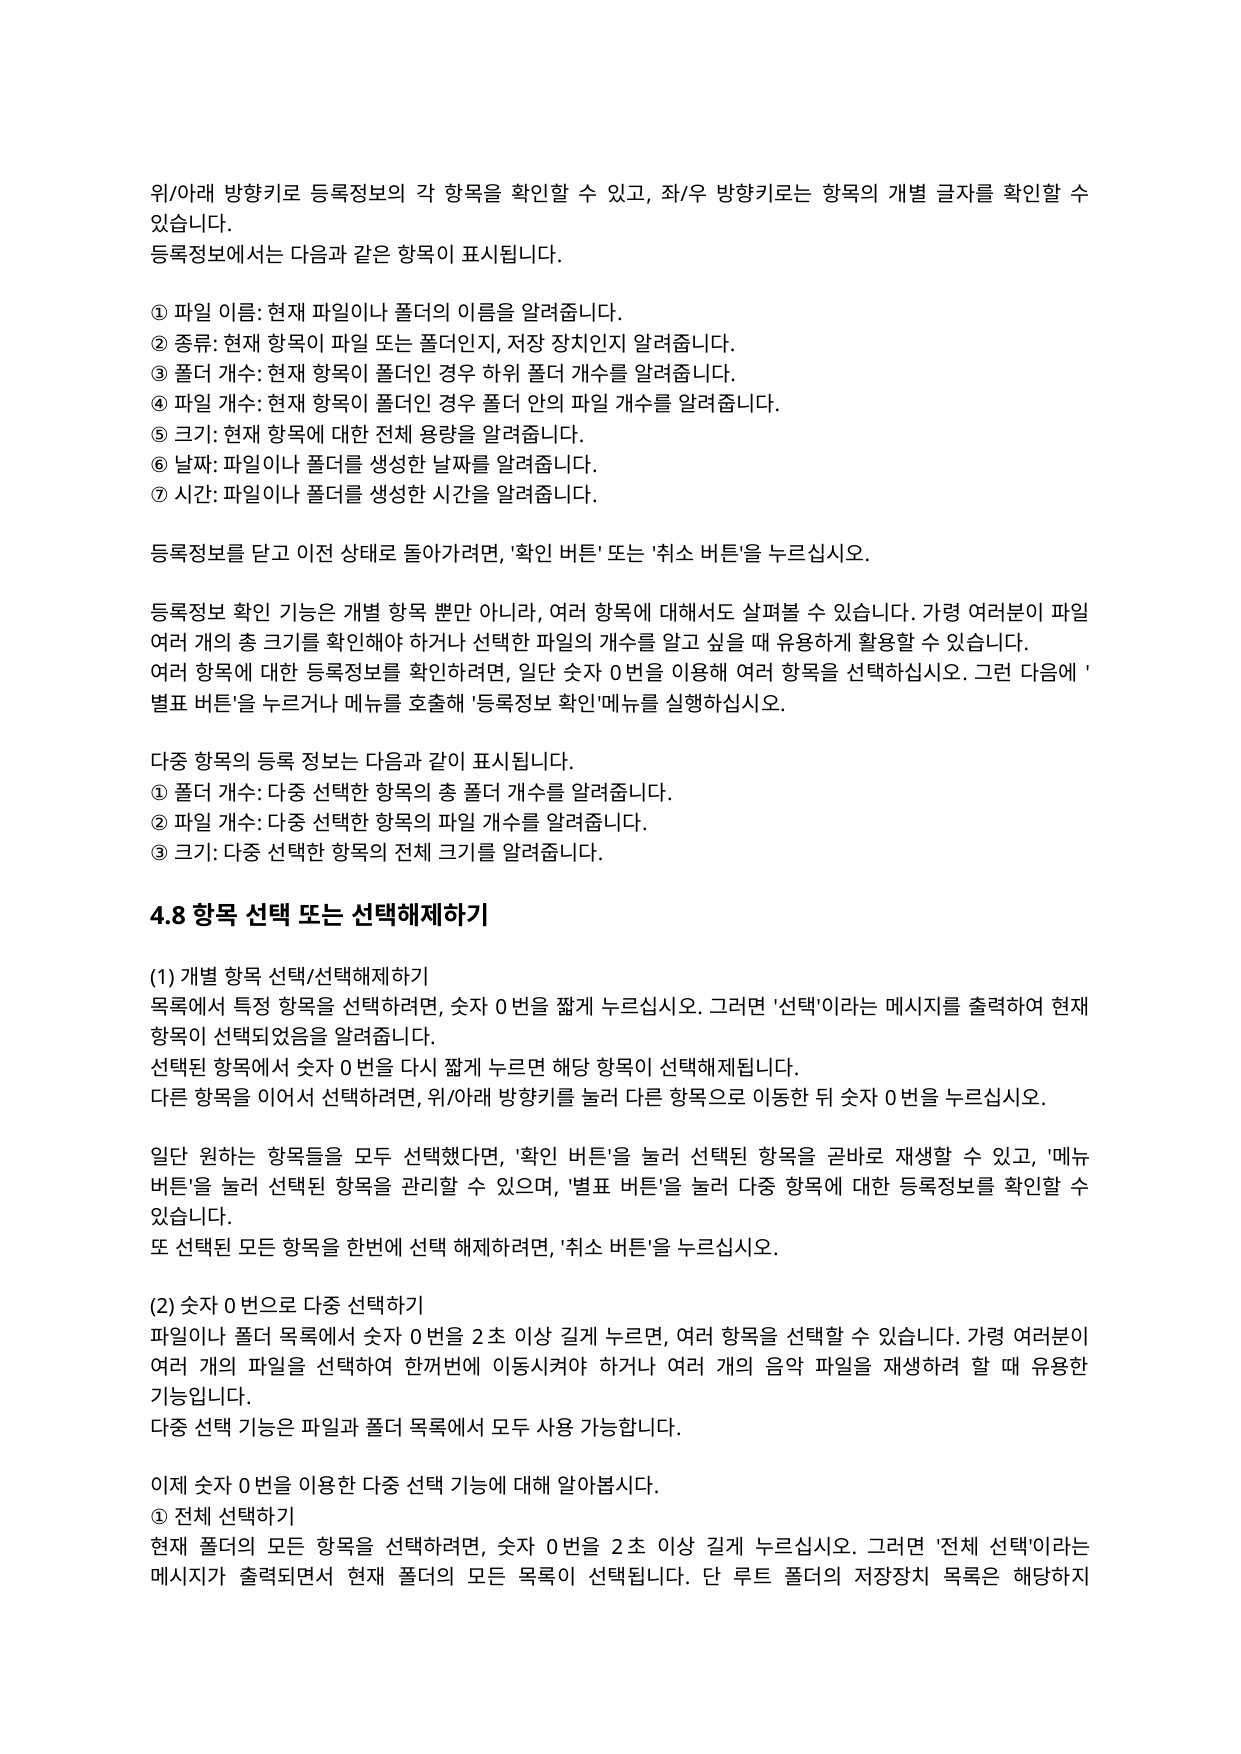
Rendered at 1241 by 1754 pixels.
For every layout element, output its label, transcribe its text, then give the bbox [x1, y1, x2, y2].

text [150, 1530, 1090, 1591]
subtitle 4.8 항목 선택 또는 선택해제하기 [150, 895, 1090, 932]
text 등록정보에서는 다음과 같은 항목이 표시됩니다. [150, 238, 1090, 268]
text ⑦ 시간: 파일이나 폴더를 생성한 시간을 알려줍니다. [150, 478, 1090, 509]
text ① 전체 선택하기 [150, 1500, 1090, 1530]
text 선택된 항목에서 숫자 0번을 다시 짧게 누르면 해당 항목이 선택해제됩니다. [150, 1051, 1090, 1081]
text (2) 숫자 0번으로 다중 선택하기 [150, 1290, 1090, 1320]
text ② 파일 개수: 다중 선택한 항목의 파일 개수를 알려줍니다. [150, 806, 1090, 837]
text 다른 항목을 이어서 선택하려면, 위/아래 방향키를 눌러 다른 항목으로 이동한 뒤 숫자 0번을 누르십시오. [150, 1081, 1090, 1112]
text ⑤ 크기: 현재 항목에 대한 전체 용량을 알려줍니다. [150, 418, 1090, 448]
text ⑥ 날짜: 파일이나 폴더를 생성한 날짜를 알려줍니다. [150, 448, 1090, 478]
text 이제 숫자 0번을 이용한 다중 선택 기능에 대해 알아봅시다. [150, 1469, 1090, 1500]
text ① 폴더 개수: 다중 선택한 항목의 총 폴더 개수를 알려줍니다. [150, 776, 1090, 806]
text 여러 항목에 대한 등록정보를 확인하려면, 일단 숫자 0번을 이용해 여러 항목을 선택하십시오. 그런 다음에 '별표 버튼'을 누르거나 메뉴를 호출해 '등록정보 확인'메뉴를 실행하십시오. [150, 657, 1090, 717]
text 목록에서 특정 항목을 선택하려면, 숫자 0번을 짧게 누르십시오. 그러면 '선택'이라는 메시지를 출력하여 현재 항목이 선택되었음을 알려줍니다. [150, 990, 1090, 1051]
text 일단 원하는 항목들을 모두 선택했다면, '확인 버튼'을 눌러 선택된 항목을 곧바로 재생할 수 있고, '메뉴 버튼'을 눌러 선택된 항목을 관리할 수 있으며, '별표 버튼'을 눌러 다중 항목에 대한 등록정보를 확인할 수 있습니다. [150, 1140, 1090, 1231]
text 또 선택된 모든 항목을 한번에 선택 해제하려면, '취소 버튼'을 누르십시오. [150, 1231, 1090, 1261]
text 등록정보를 닫고 이전 상태로 돌아가려면, '확인 버튼' 또는 '취소 버튼'을 누르십시오. [150, 537, 1090, 567]
text ③ 폴더 개수: 현재 항목이 폴더인 경우 하위 폴더 개수를 알려줍니다. [150, 357, 1090, 387]
text 다중 항목의 등록 정보는 다음과 같이 표시됩니다. [150, 746, 1090, 776]
text 다중 선택 기능은 파일과 폴더 목록에서 모두 사용 가능합니다. [150, 1411, 1090, 1441]
text ① 파일 이름: 현재 파일이나 폴더의 이름을 알려줍니다. [150, 297, 1090, 327]
text ③ 크기: 다중 선택한 항목의 전체 크기를 알려줍니다. [150, 837, 1090, 867]
text ② 종류: 현재 항목이 파일 또는 폴더인지, 저장 장치인지 알려줍니다. [150, 327, 1090, 357]
text 등록정보 확인 기능은 개별 항목 뿐만 아니라, 여러 항목에 대해서도 살펴볼 수 있습니다. 가령 여러분이 파일 여러 개의 총 크기를 확인해야 하거나 선택한 파일의 개수를 알고 싶을 때 유용하게 활용할 수 있습니다. [150, 596, 1090, 657]
text 위/아래 방향키로 등록정보의 각 항목을 확인할 수 있고, 좌/우 방향키로는 항목의 개별 글자를 확인할 수 있습니다. [150, 177, 1090, 238]
text (1) 개별 항목 선택/선택해제하기 [150, 960, 1090, 990]
text 파일이나 폴더 목록에서 숫자 0번을 2초 이상 길게 누르면, 여러 항목을 선택할 수 있습니다. 가령 여러분이 여러 개의 파일을 선택하여 한꺼번에 이동시켜야 하거나 여러 개의 음악 파일을 재생하려 할 때 유용한 기능입니다. [150, 1320, 1090, 1411]
text ④ 파일 개수: 현재 항목이 폴더인 경우 폴더 안의 파일 개수를 알려줍니다. [150, 387, 1090, 418]
